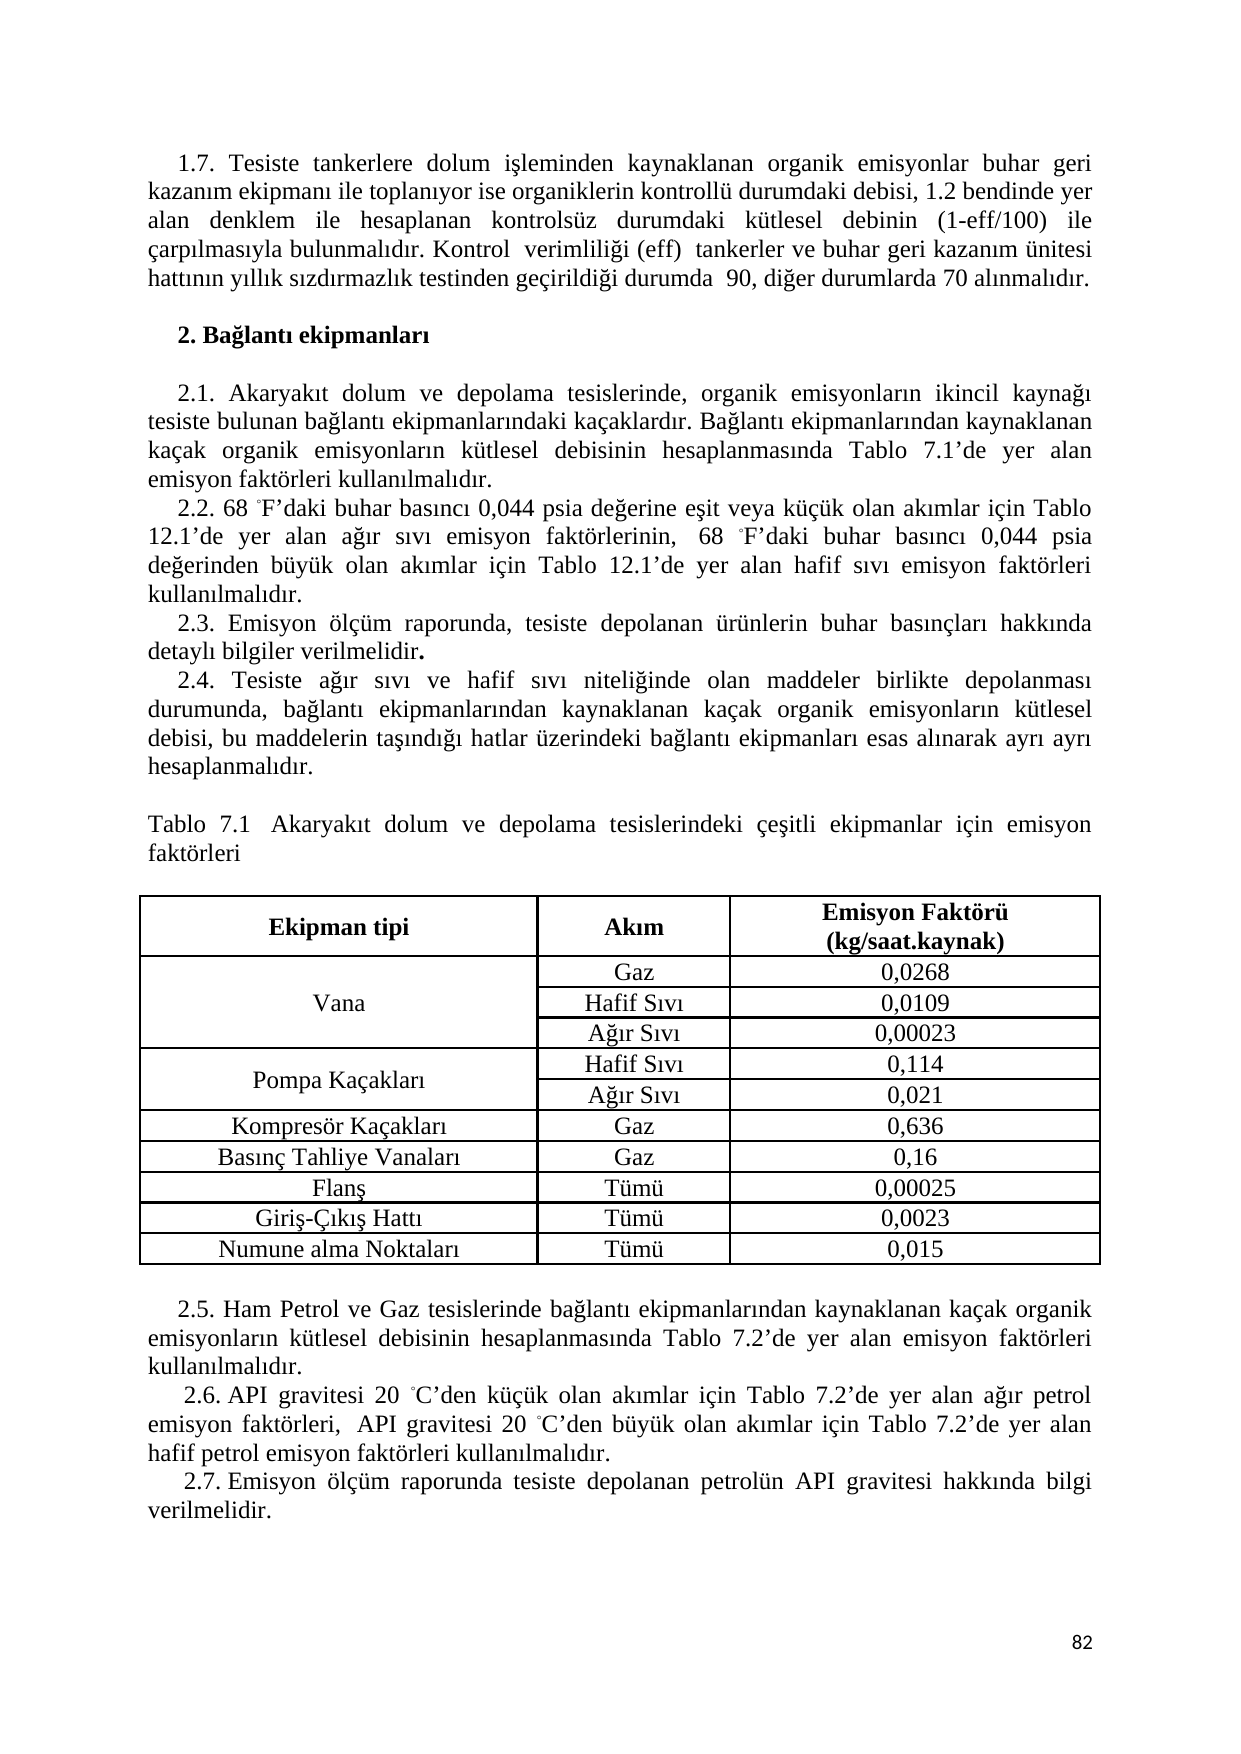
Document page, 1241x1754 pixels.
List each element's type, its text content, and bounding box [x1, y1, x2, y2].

text 2.3. Emisyon ölçüm raporunda, tesiste depolanan ürünlerin buhar basınçları hakkında detaylı bilgiler verilmelidir. [148, 608, 1093, 665]
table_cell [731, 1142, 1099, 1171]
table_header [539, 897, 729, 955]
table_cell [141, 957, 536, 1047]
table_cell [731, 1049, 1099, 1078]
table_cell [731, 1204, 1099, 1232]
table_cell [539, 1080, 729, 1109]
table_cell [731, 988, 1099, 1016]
text 1.7. Tesiste tankerlere dolum işleminden kaynaklanan organik emisyonlar buhar geri kazanım ekipmanı ile toplanıyor ise organiklerin kontrollü durumdaki debisi, 1.2 bendinde yer alan denklem ile hesaplanan kontrolsüz durumdaki kütlesel debinin (1-eff/100) ile çarpılmasıyla bulunmalıdır. Kontrol verimliliği (eff) tankerler ve buhar geri kazanım ünitesi hattının yıllık sızdırmazlık testinden geçirildiği durumda 90, diğer durumlarda 70 alınmalıdır. [148, 148, 1093, 291]
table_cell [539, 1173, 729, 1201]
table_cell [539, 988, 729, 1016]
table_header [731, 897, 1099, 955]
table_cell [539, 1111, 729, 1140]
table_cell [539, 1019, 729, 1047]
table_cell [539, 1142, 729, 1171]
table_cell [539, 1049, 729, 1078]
text 2. Bağlantı ekipmanları [148, 320, 1093, 349]
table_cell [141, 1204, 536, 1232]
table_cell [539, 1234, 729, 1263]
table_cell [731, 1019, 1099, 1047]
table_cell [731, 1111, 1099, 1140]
text 2.4. Tesiste ağır sıvı ve hafif sıvı niteliğinde olan maddeler birlikte depolanması durumunda, bağlantı ekipmanlarından kaynaklanan kaçak organik emisyonların kütlesel debisi, bu maddelerin taşındığı hatlar üzerindeki bağlantı ekipmanları esas alınarak ayrı ayrı hesaplanmalıdır. [148, 665, 1093, 780]
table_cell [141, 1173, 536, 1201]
text Tablo 7.1 Akaryakıt dolum ve depolama tesislerindeki çeşitli ekipmanlar için emisyon faktörleri [148, 809, 1093, 866]
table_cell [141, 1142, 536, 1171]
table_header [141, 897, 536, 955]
text 2.6. API gravitesi 20 ◦C’den küçük olan akımlar için Tablo 7.2’de yer alan ağır petrol emisyon faktörleri, API gravitesi 20 ◦C’den büyük olan akımlar için Tablo 7.2’de yer alan hafif petrol emisyon faktörleri kullanılmalıdır. [148, 1380, 1093, 1466]
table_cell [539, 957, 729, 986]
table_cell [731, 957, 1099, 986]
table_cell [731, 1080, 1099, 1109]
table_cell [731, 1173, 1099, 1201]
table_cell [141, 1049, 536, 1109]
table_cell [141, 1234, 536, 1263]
text 2.7. Emisyon ölçüm raporunda tesiste depolanan petrolün API gravitesi hakkında bilgi verilmelidir. [148, 1466, 1093, 1524]
text 2.1. Akaryakıt dolum ve depolama tesislerinde, organik emisyonların ikincil kaynağı tesiste bulunan bağlantı ekipmanlarındaki kaçaklardır. Bağlantı ekipmanlarından kaynaklanan kaçak organik emisyonların kütlesel debisinin hesaplanmasında Tablo 7.1’de yer alan emisyon faktörleri kullanılmalıdır. [148, 378, 1093, 493]
text 2.2. 68 ◦F’daki buhar basıncı 0,044 psia değerine eşit veya küçük olan akımlar için Tablo 12.1’de yer alan ağır sıvı emisyon faktörlerinin, 68 ◦F’daki buhar basıncı 0,044 psia değerinden büyük olan akımlar için Tablo 12.1’de yer alan hafif sıvı emisyon faktörleri kullanılmalıdır. [148, 493, 1093, 608]
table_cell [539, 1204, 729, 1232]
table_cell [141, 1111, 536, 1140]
text 2.5. Ham Petrol ve Gaz tesislerinde bağlantı ekipmanlarından kaynaklanan kaçak organik emisyonların kütlesel debisinin hesaplanmasında Tablo 7.2’de yer alan emisyon faktörleri kullanılmalıdır. [148, 1294, 1093, 1380]
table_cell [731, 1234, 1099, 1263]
